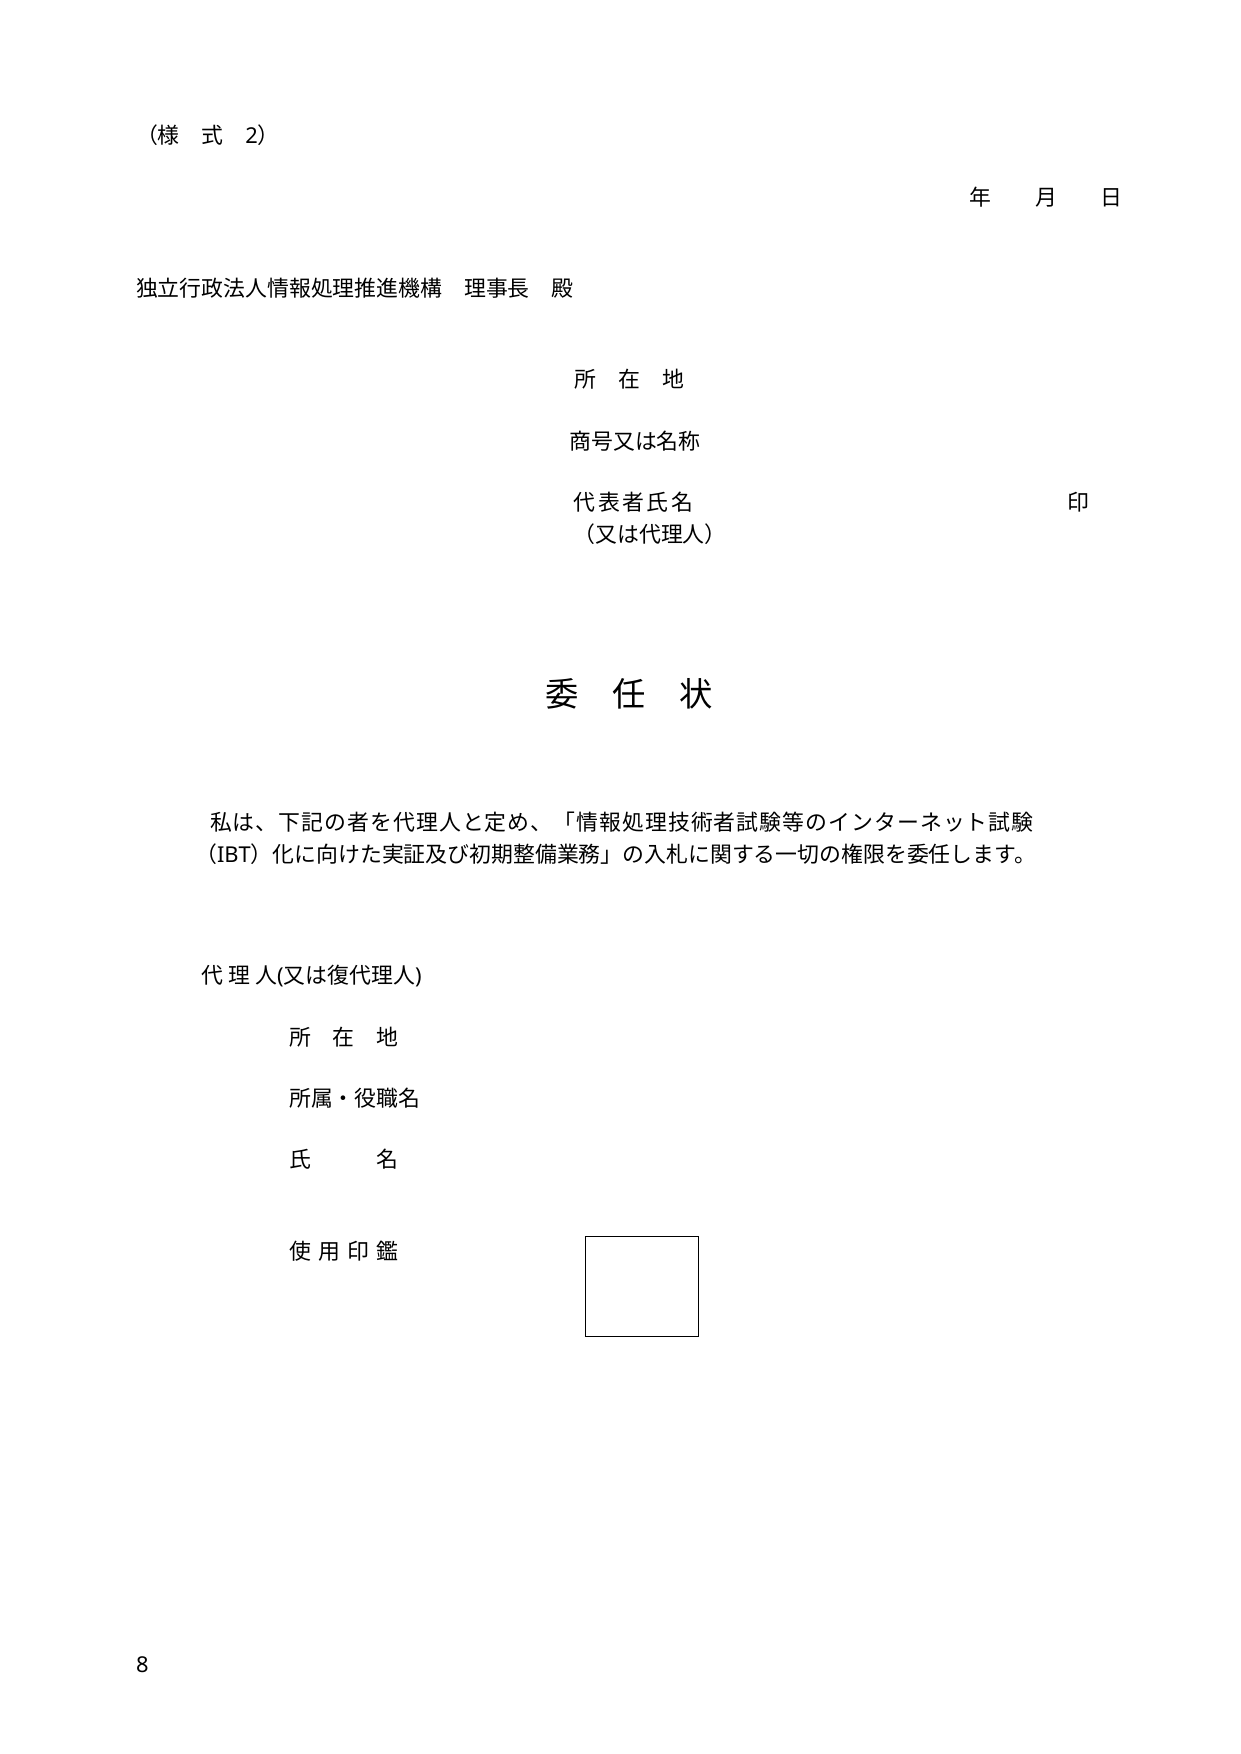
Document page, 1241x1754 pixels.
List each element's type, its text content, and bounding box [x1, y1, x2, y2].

text 私は、下記の者を代理人と定め、「情報処理技術者試験等のインターネット試験（IBT）化に向けた実証及び初期整備業務」の入札に関する一切の権限を委任します。 [195, 805, 1037, 869]
text 独立行政法人情報処理推進機構 理事長 殿 [136, 271, 1122, 303]
text 所 在 地 [136, 1019, 1122, 1051]
text 氏 名 [136, 1142, 1122, 1174]
text （又は代理人） [136, 517, 1122, 548]
text 商号又は名称 [136, 424, 1122, 455]
table_header [586, 1237, 698, 1336]
text 年 月 日 [136, 180, 1122, 211]
text 所 在 地 [136, 362, 1122, 394]
text 所属・役職名 [136, 1081, 1122, 1113]
text 委 任 状 [136, 668, 1122, 716]
text 代表者氏名 印 [136, 485, 1122, 517]
text 代 理 人(又は復代理人) [136, 958, 1122, 990]
text （様 式 2） [136, 118, 1122, 150]
text 使用印鑑 [136, 1234, 1122, 1265]
